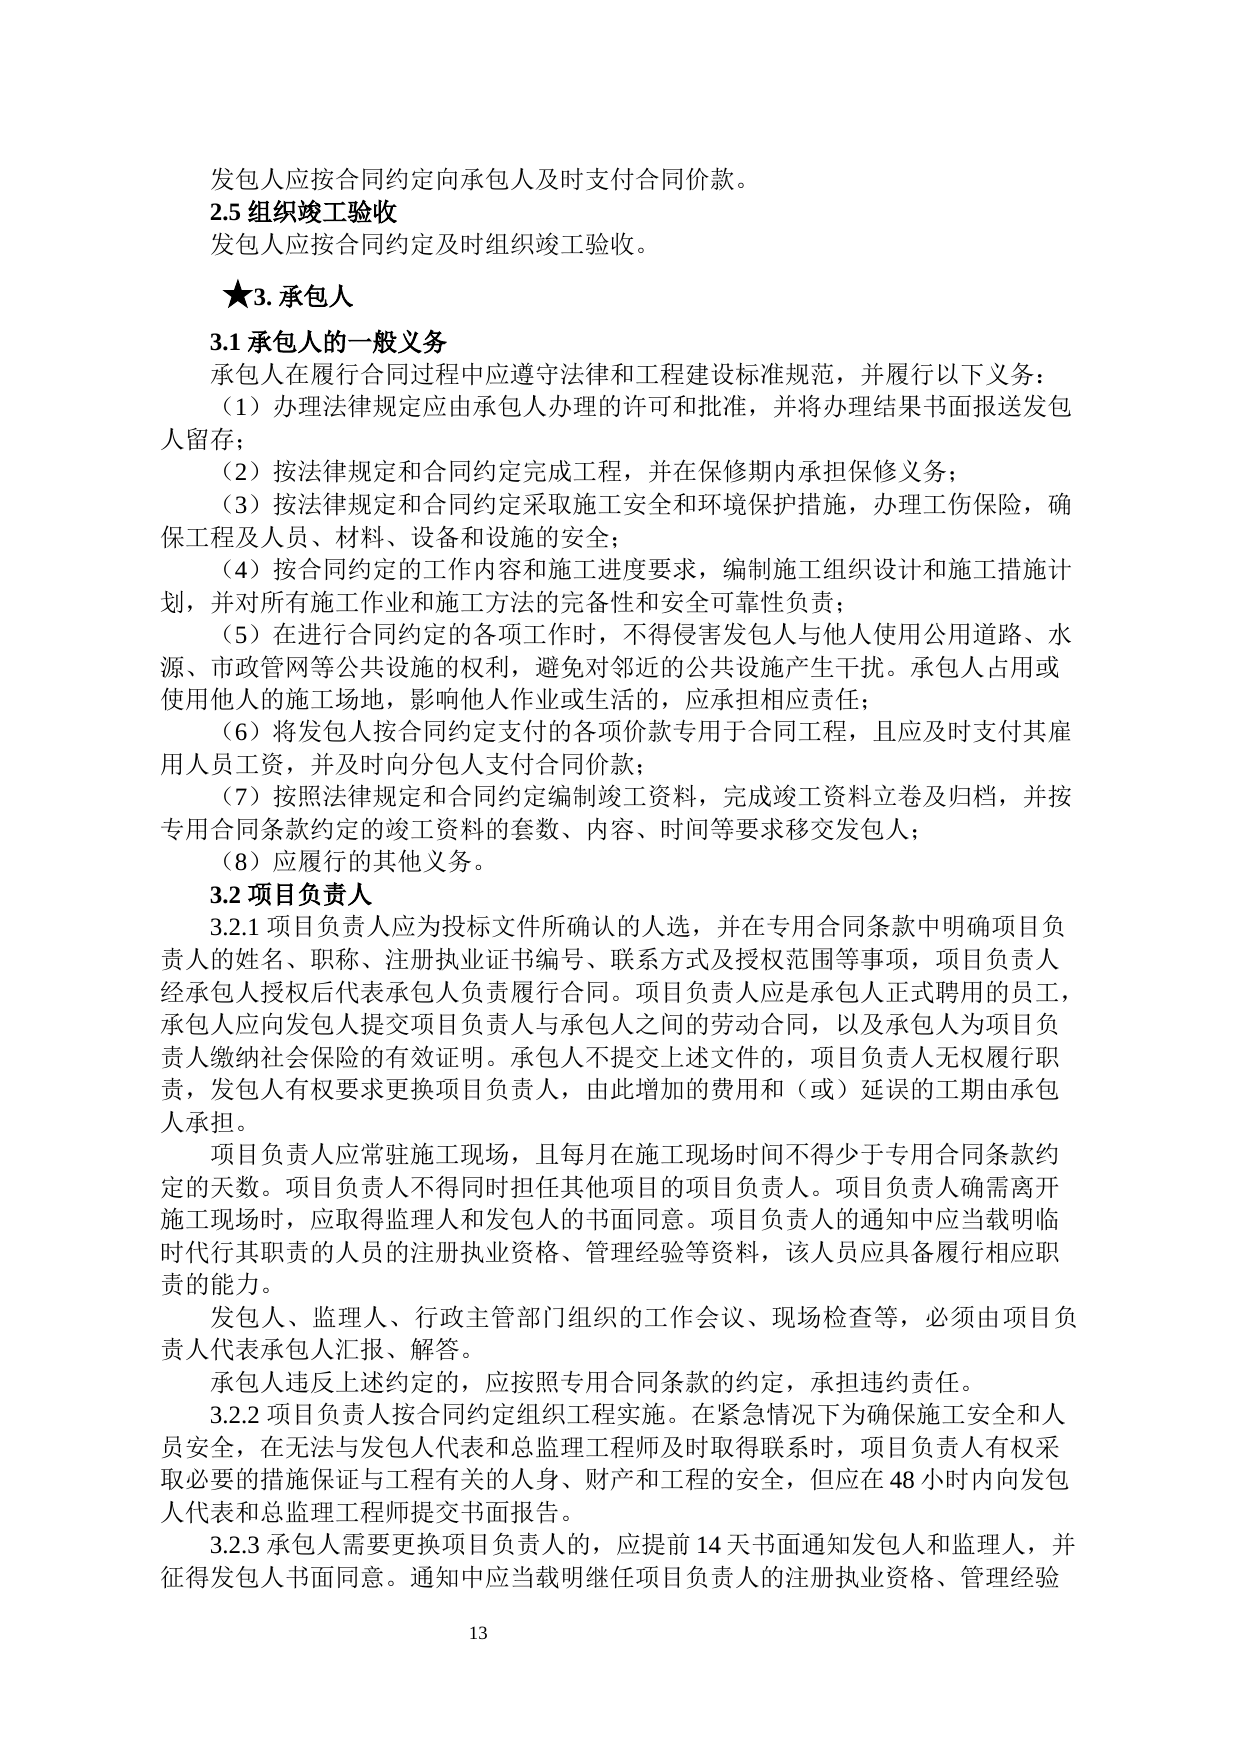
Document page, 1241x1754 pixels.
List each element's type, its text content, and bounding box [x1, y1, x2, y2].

list 办理法律规定应由承包人办理的许可和批准，并将办理结果书面报送发包人留存； [159, 389, 1078, 454]
text 承包人违反上述约定的，应按照专用合同条款的约定，承担违约责任。 [159, 1364, 1078, 1397]
text 3.2.2 项目负责人按合同约定组织工程实施。在紧急情况下为确保施工安全和人员安全，在无法与发包人代表和总监理工程师及时取得联系时，项目负责人有权采取必要的措施保证与工程有关的人身、财产和工程的安全，但应在48小时内向发包人代表和总监理工程师提交书面报告。 [159, 1397, 1078, 1527]
text （2）按法律规定和合同约定完成工程，并在保修期内承担保修义务； [159, 454, 1078, 487]
text （6）将发包人按合同约定支付的各项价款专用于合同工程，且应及时支付其雇用人员工资，并及时向分包人支付合同价款； [159, 714, 1078, 779]
subtitle ★3. 承包人 [159, 259, 1078, 324]
text （4）按合同约定的工作内容和施工进度要求，编制施工组织设计和施工措施计划，并对所有施工作业和施工方法的完备性和安全可靠性负责； [159, 552, 1078, 617]
text 承包人在履行合同过程中应遵守法律和工程建设标准规范，并履行以下义务： [159, 357, 1078, 389]
text （3）按法律规定和合同约定采取施工安全和环境保护措施，办理工伤保险，确保工程及人员、材料、设备和设施的安全； [159, 487, 1078, 552]
text 发包人应按合同约定向承包人及时支付合同价款。 [159, 162, 1078, 194]
text 发包人应按合同约定及时组织竣工验收。 [159, 227, 1078, 259]
text （8）应履行的其他义务。 [159, 844, 1078, 877]
subtitle 2.5 组织竣工验收 [159, 194, 1078, 227]
text （7）按照法律规定和合同约定编制竣工资料，完成竣工资料立卷及归档，并按专用合同条款约定的竣工资料的套数、内容、时间等要求移交发包人； [159, 779, 1078, 844]
subtitle 3.1 承包人的一般义务 [159, 324, 1078, 357]
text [159, 1527, 1078, 1592]
text 3.2.1 项目负责人应为投标文件所确认的人选，并在专用合同条款中明确项目负责人的姓名、职称、注册执业证书编号、联系方式及授权范围等事项，项目负责人经承包人授权后代表承包人负责履行合同。项目负责人应是承包人正式聘用的员工，承包人应向发包人提交项目负责人与承包人之间的劳动合同，以及承包人为项目负责人缴纳社会保险的有效证明。承包人不提交上述文件的，项目负责人无权履行职责，发包人有权要求更换项目负责人，由此增加的费用和（或）延误的工期由承包人承担。 [159, 909, 1078, 1137]
subtitle 3.2 项目负责人 [159, 877, 1078, 909]
list 发包人、监理人、行政主管部门组织的工作会议、现场检查等，必须由项目负责人代表承包人汇报、解答。 [159, 1299, 1078, 1364]
text （5）在进行合同约定的各项工作时，不得侵害发包人与他人使用公用道路、水源、市政管网等公共设施的权利，避免对邻近的公共设施产生干扰。承包人占用或使用他人的施工场地，影响他人作业或生活的，应承担相应责任； [159, 617, 1078, 714]
text 项目负责人应常驻施工现场，且每月在施工现场时间不得少于专用合同条款约定的天数。项目负责人不得同时担任其他项目的项目负责人。项目负责人确需离开施工现场时，应取得监理人和发包人的书面同意。项目负责人的通知中应当载明临时代行其职责的人员的注册执业资格、管理经验等资料，该人员应具备履行相应职责的能力。 [159, 1137, 1078, 1299]
